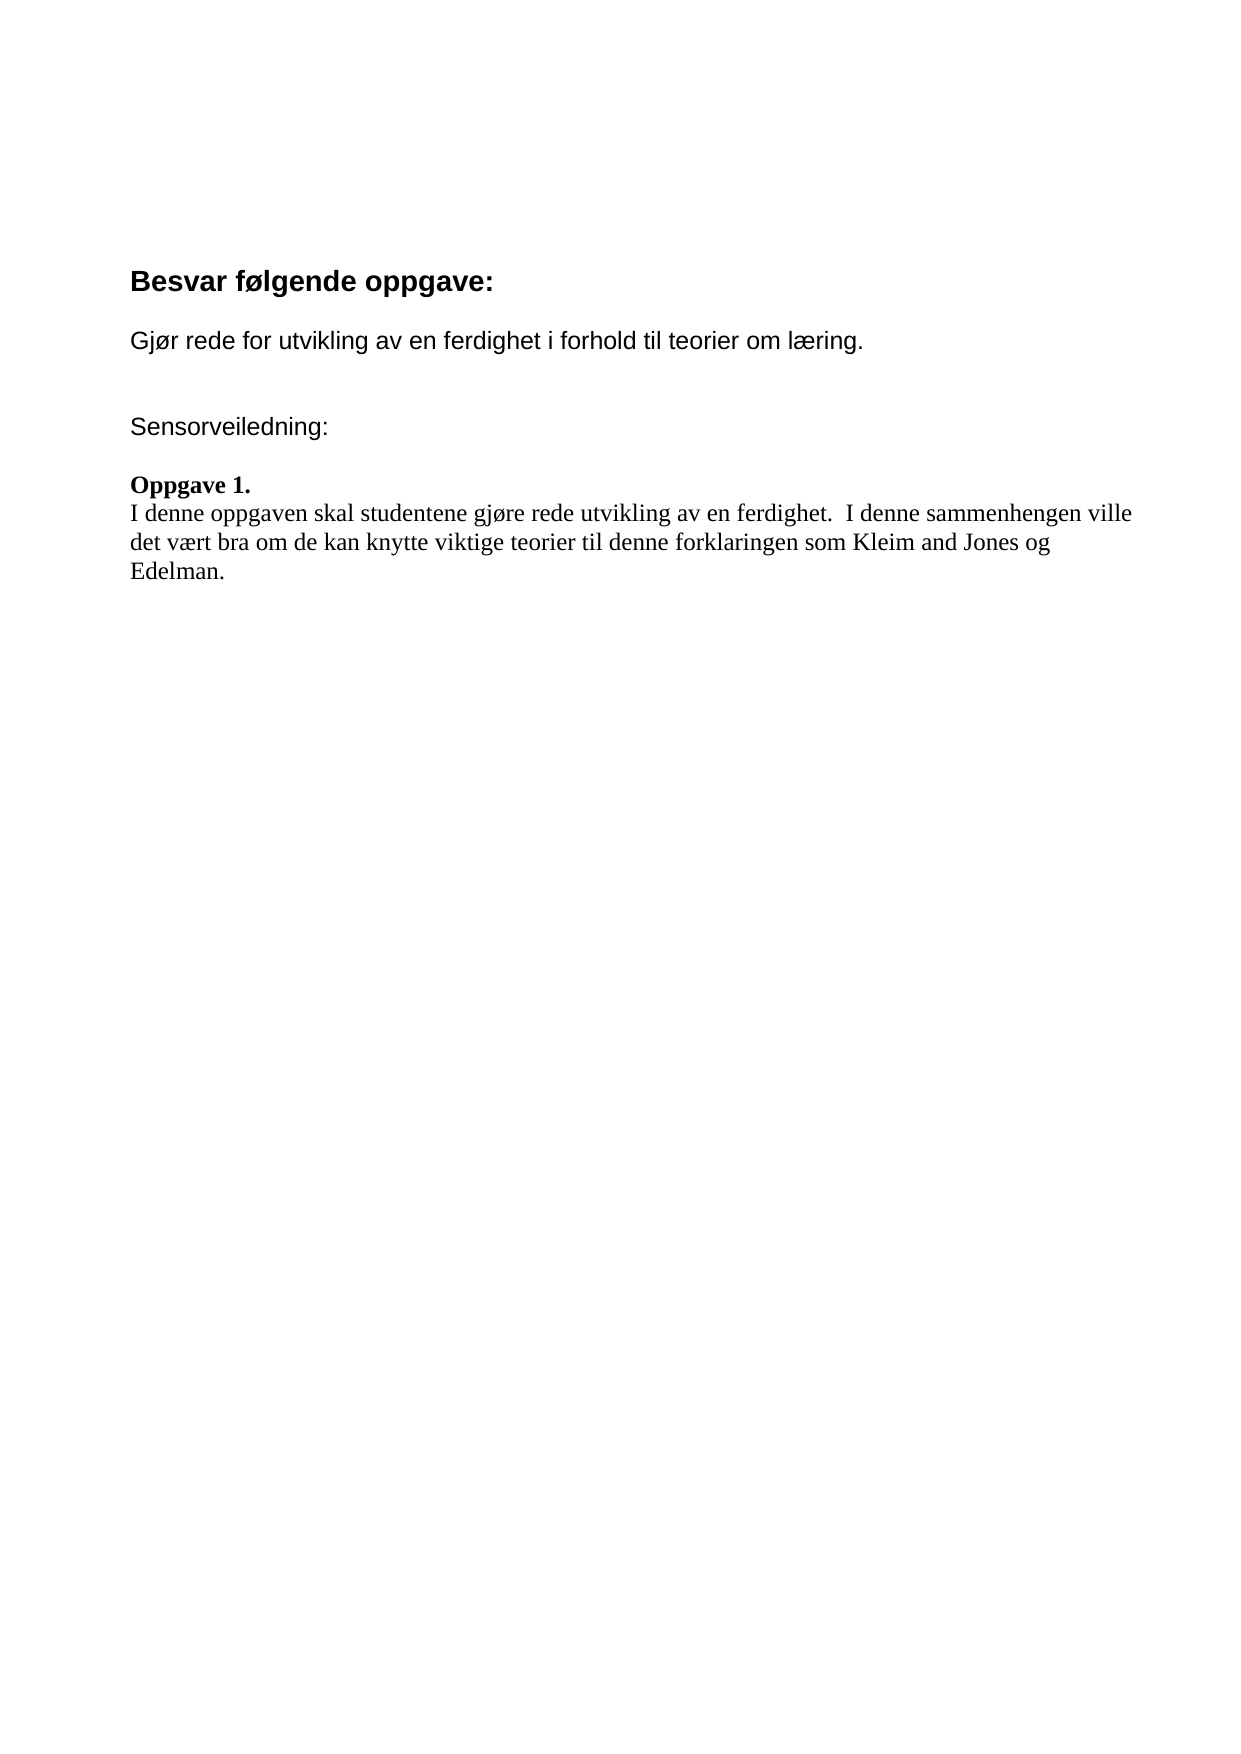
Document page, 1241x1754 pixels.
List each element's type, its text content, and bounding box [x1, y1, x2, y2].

text Sensorveiledning: Oppgave 1. [130, 355, 1152, 498]
text Dato Sign Besvar følgende oppgave: [130, 149, 1152, 297]
text Gjør rede for utvikling av en ferdighet i forhold til teorier om læring. [130, 326, 1152, 355]
text I denne oppgaven skal studentene gjøre rede utvikling av en ferdighet. I denne sammenhengen ville det vært bra om de kan knytte viktige teorier til denne forklaringen som Kleim and Jones og Edelman. [130, 498, 1152, 585]
